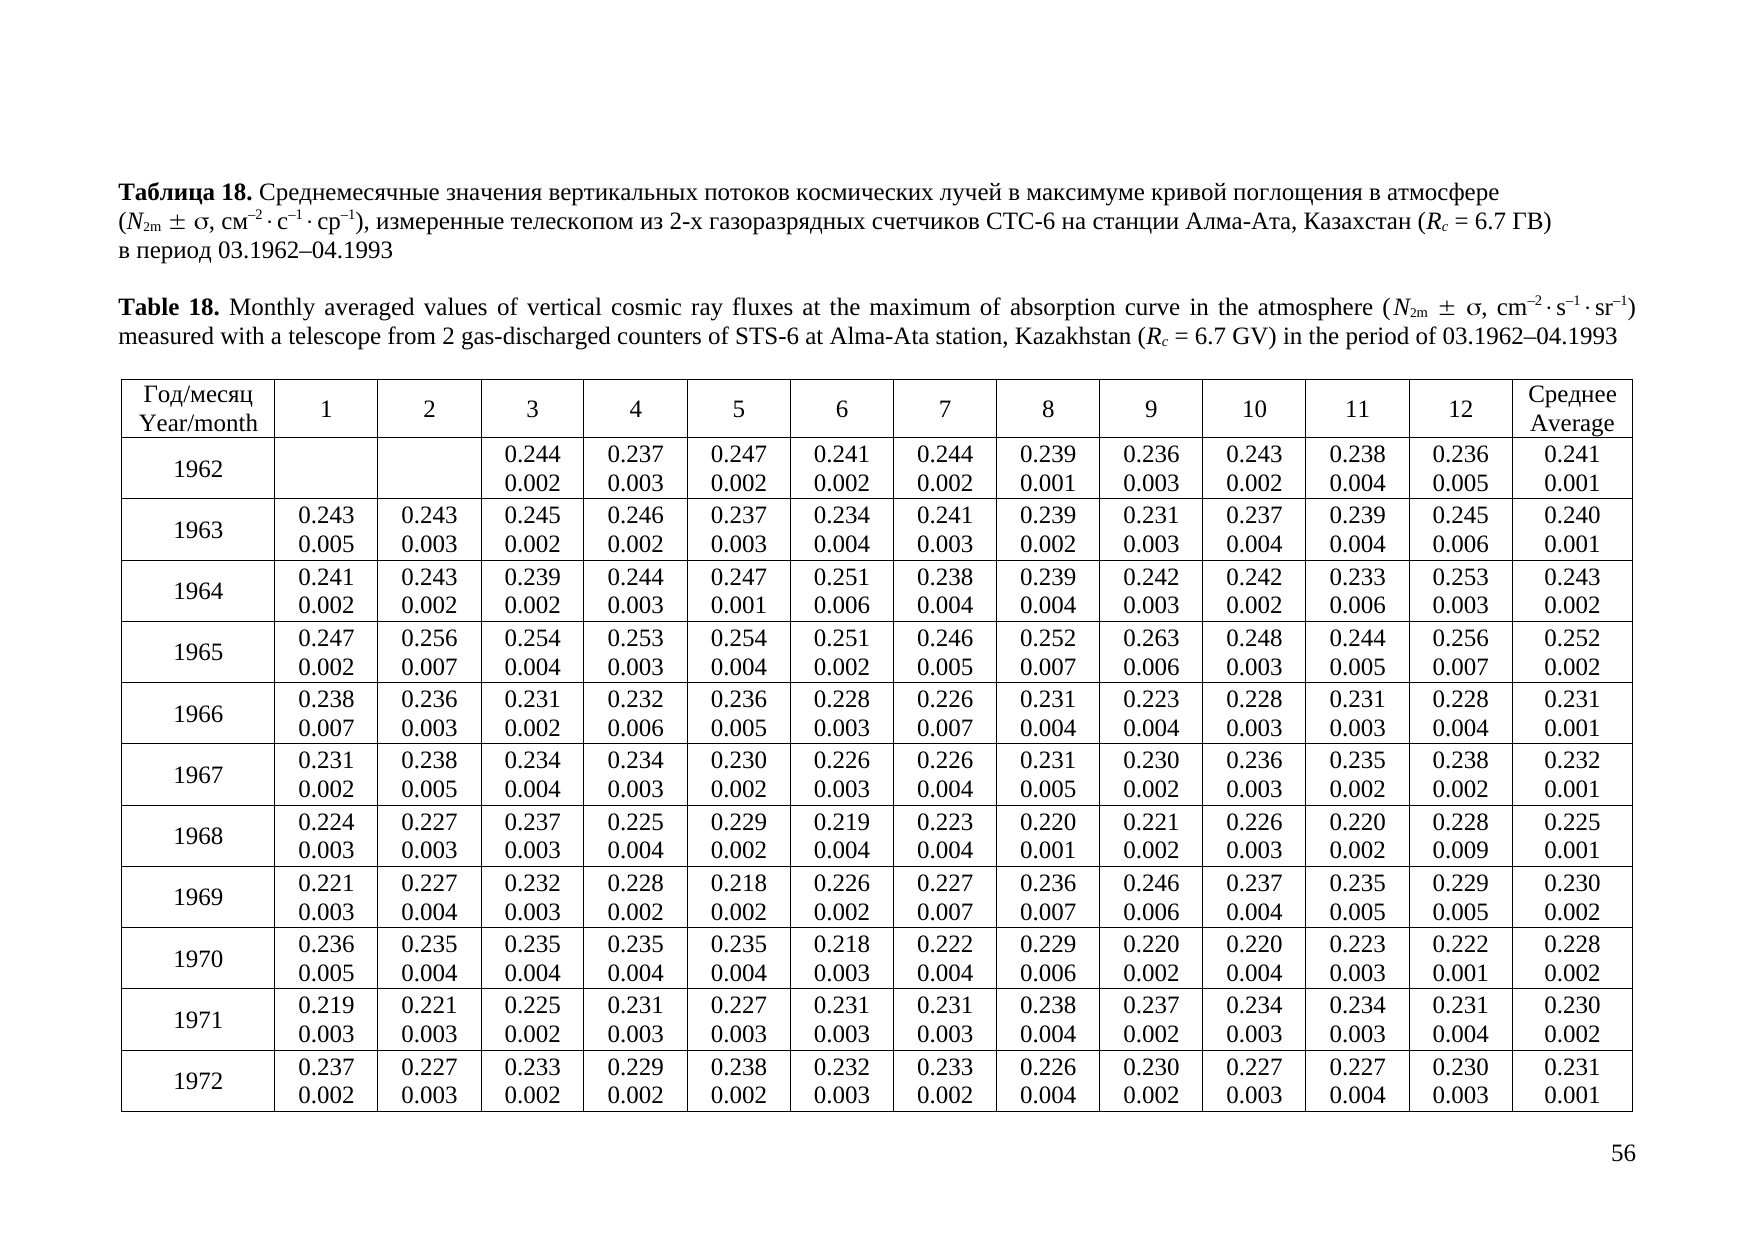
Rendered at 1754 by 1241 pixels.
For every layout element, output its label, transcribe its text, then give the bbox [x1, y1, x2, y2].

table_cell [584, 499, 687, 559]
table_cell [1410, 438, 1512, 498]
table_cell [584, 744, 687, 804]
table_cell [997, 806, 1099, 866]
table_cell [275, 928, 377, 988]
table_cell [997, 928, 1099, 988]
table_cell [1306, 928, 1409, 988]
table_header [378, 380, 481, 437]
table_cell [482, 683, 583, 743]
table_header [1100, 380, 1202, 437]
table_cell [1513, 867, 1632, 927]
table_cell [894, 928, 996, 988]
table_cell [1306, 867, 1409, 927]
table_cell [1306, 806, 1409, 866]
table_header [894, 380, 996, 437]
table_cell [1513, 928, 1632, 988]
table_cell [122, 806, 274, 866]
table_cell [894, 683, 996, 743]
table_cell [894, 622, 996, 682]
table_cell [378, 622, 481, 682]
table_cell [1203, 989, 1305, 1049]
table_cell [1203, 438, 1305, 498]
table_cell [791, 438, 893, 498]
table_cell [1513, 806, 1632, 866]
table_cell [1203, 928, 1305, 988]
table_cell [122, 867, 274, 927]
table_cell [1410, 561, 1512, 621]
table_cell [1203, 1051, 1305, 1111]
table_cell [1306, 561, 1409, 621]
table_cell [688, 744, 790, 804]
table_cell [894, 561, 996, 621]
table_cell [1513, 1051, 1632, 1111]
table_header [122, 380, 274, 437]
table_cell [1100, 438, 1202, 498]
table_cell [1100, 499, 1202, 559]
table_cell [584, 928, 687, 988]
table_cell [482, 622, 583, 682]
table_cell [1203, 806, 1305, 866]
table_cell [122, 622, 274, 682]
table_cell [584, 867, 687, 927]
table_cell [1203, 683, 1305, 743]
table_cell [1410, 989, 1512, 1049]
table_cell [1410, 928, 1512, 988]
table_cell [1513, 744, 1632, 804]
text Таблица 18. Среднемесячные значения вертикальных потоков космических лучей в максимуме кривой поглощения в атмосфере [118, 177, 1636, 206]
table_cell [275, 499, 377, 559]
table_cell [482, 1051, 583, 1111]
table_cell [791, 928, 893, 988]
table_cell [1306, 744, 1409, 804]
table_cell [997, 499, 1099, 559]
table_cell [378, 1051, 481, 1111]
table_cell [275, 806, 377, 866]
text (N2m , см–2c–1cр–1), измеренные телескопом из 2-х газоразрядных счетчиков СТС-6 на станции Алма-Ата, Казахстан (Rc = 6.7 ГВ) [118, 206, 1636, 235]
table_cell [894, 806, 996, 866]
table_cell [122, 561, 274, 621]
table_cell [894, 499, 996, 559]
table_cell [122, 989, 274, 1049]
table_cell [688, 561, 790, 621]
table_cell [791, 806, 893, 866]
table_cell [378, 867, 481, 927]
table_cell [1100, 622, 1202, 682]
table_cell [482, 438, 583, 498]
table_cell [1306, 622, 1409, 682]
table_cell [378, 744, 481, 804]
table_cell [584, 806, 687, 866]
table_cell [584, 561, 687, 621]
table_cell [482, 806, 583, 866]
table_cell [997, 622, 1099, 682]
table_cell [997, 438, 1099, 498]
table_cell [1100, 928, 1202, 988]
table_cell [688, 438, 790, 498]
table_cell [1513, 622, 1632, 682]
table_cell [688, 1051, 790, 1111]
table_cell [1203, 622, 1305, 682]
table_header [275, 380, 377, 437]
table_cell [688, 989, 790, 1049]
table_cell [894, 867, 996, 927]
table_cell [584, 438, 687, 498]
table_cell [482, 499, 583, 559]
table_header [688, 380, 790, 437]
text Table 18. Monthly averaged values of vertical cosmic ray fluxes at the maximum of absorption curve in the atmosphere (N2m , cm–2s–1sr–1) measured with a telescope from 2 gas-discharged counters of STS-6 at Alma-Ata station, Kazakhstan (Rc = 6.7 GV) in the period of 03.1962–04.1993 [118, 292, 1636, 350]
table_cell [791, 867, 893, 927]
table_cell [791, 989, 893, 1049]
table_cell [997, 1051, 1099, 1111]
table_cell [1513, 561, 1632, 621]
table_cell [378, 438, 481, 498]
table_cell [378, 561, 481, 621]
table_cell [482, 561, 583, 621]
text в период 03.1962–04.1993 [118, 235, 1636, 263]
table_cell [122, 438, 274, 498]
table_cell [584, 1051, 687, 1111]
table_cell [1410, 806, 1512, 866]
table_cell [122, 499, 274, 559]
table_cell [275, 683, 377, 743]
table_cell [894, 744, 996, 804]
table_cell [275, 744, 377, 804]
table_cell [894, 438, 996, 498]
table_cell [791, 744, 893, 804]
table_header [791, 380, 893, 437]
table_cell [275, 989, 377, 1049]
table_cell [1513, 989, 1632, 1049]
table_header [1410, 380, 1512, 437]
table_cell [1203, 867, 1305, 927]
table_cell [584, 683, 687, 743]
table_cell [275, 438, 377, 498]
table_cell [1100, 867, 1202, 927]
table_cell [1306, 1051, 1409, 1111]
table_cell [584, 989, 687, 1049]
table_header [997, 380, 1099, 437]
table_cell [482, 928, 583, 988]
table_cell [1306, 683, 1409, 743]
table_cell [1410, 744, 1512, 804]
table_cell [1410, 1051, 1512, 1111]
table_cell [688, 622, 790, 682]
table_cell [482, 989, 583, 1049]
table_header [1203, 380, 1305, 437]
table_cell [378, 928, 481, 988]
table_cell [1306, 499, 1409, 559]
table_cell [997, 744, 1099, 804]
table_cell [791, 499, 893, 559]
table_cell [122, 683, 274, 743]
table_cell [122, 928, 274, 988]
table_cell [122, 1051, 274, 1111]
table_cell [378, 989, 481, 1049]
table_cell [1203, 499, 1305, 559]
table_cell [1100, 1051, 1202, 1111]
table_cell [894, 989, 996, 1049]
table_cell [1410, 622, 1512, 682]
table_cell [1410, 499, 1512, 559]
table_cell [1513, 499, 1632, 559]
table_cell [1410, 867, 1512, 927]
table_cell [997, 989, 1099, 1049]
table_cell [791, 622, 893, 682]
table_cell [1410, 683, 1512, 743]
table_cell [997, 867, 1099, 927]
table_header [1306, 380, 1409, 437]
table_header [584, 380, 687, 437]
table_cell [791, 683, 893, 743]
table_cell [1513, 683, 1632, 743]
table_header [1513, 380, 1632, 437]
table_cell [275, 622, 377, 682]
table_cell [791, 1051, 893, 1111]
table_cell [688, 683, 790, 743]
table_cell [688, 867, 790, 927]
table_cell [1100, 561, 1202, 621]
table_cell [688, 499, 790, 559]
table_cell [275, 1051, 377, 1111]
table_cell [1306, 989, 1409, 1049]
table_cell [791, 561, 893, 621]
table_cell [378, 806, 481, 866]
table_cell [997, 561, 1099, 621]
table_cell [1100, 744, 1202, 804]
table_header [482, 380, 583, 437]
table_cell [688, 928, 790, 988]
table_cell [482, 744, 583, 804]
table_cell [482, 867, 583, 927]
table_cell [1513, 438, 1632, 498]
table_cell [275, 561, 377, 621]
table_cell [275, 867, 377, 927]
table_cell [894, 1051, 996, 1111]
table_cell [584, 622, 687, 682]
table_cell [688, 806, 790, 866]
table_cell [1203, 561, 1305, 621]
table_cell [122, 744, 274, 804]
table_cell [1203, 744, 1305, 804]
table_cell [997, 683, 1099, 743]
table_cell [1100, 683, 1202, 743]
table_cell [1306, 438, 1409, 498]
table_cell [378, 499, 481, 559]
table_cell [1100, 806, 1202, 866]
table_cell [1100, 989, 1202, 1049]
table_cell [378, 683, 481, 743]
